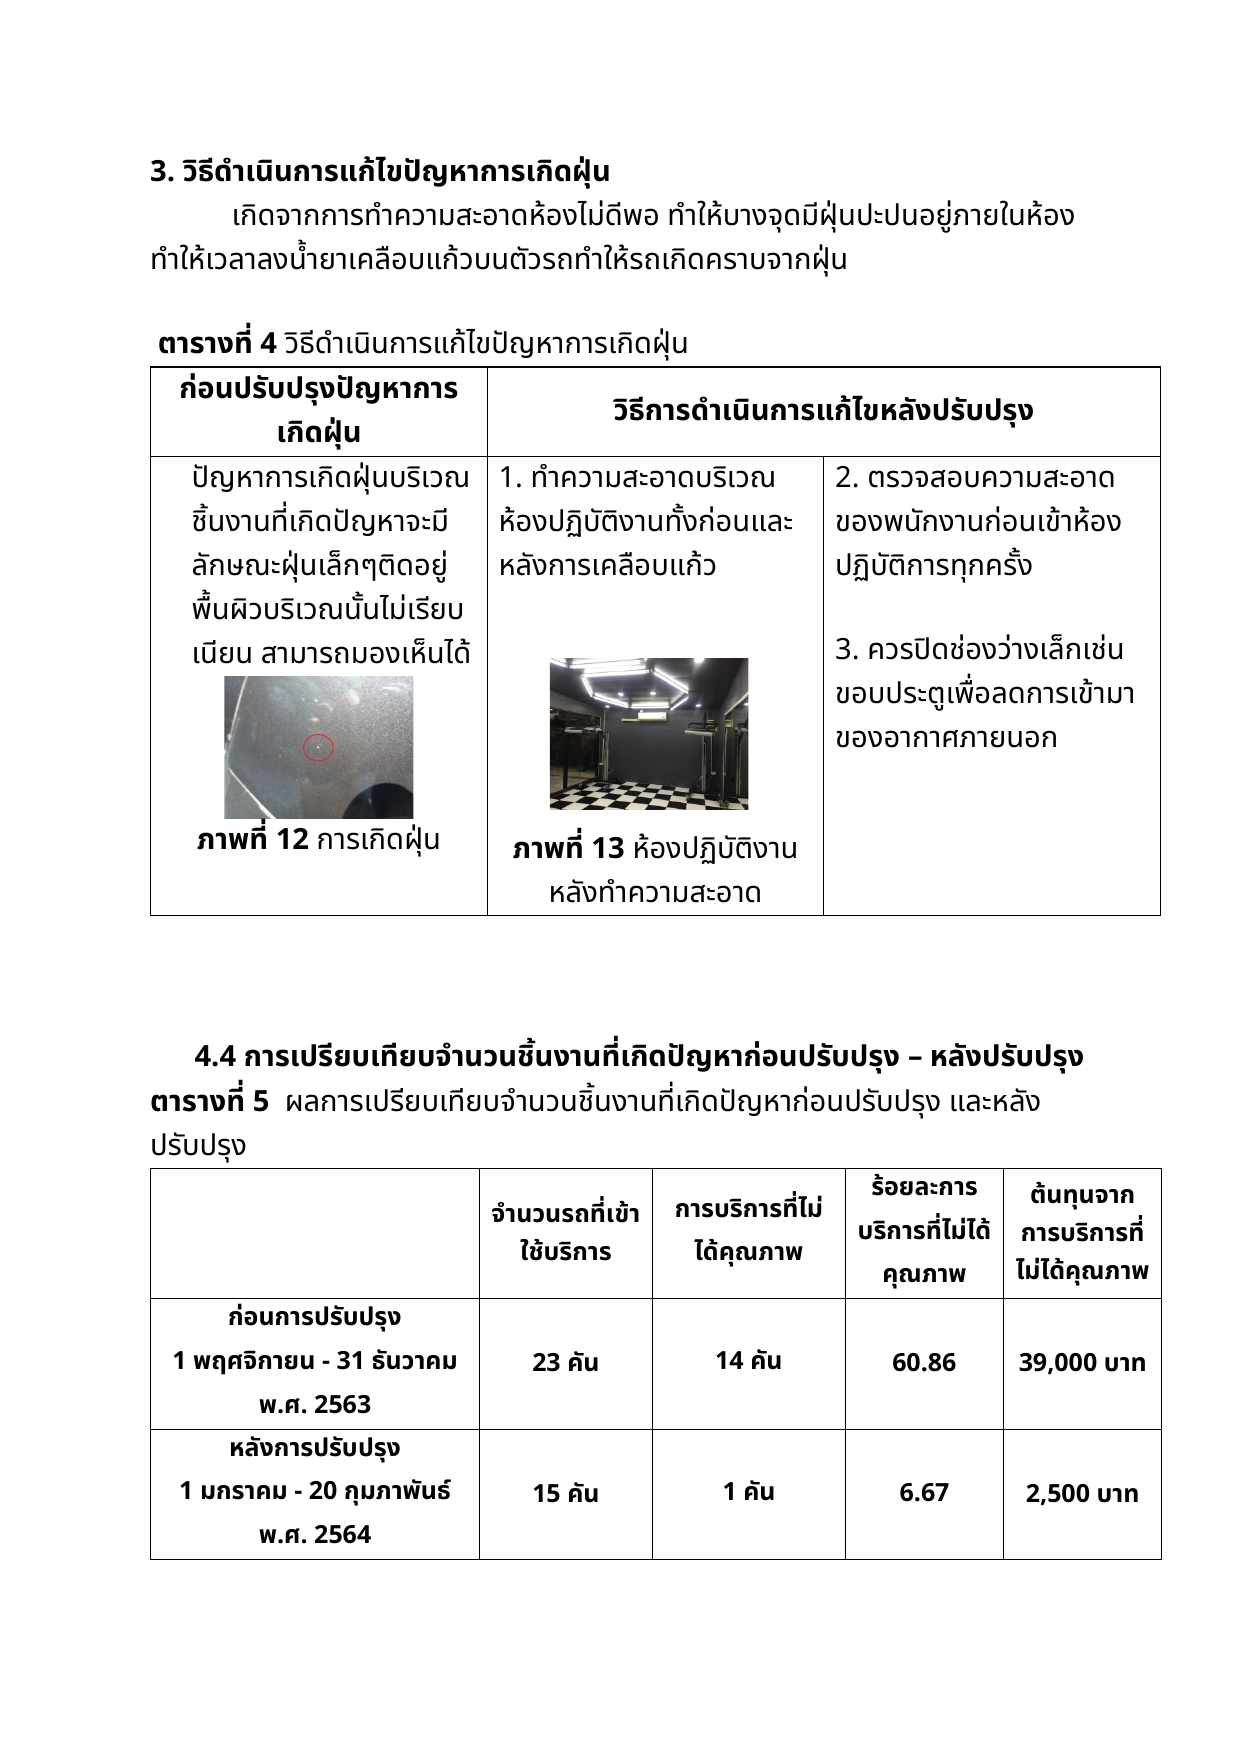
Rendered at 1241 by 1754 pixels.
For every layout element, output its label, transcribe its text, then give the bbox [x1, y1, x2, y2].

table_cell 15 คัน [480, 1430, 652, 1559]
table_header วิธีการดำเนินการแก้ไขหลังปรับปรุง [488, 368, 1160, 456]
table_header [151, 1169, 479, 1298]
picture [224, 676, 414, 819]
table_cell 6.67 [846, 1430, 1003, 1559]
text 4.4 การเปรียบเทียบจำนวนชิ้นงานที่เกิดปัญหาก่อนปรับปรุง – หลังปรับปรุง [150, 1036, 1090, 1080]
table_cell 39,000 บาท [1004, 1299, 1161, 1428]
table_cell ก่อนการปรับปรุง 1 พฤศจิกายน - 31 ธันวาคม พ.ศ. 2563 [151, 1299, 479, 1428]
text 3. วิธีดำเนินการแก้ไขปัญหาการเกิดฝุ่น [150, 150, 1090, 194]
table_cell 14 คัน [653, 1299, 845, 1428]
table_cell 23 คัน [480, 1299, 652, 1428]
table_header ร้อยละการบริการที่ไม่ได้คุณภาพ [846, 1169, 1003, 1298]
table_cell 2,500 บาท [1004, 1430, 1161, 1559]
table_cell 1 คัน [653, 1430, 845, 1559]
text ตารางที่ 5 ผลการเปรียบเทียบจำนวนชิ้นงานที่เกิดปัญหาก่อนปรับปรุง และหลังปรับปรุง [150, 1080, 1090, 1168]
table_header ต้นทุนจากการบริการที่ไม่ได้คุณภาพ [1004, 1169, 1161, 1298]
table_cell 60.86 [846, 1299, 1003, 1428]
table_cell 2. ตรวจสอบความสะอาดของพนักงานก่อนเข้าห้องปฏิบัติการทุกครั้ง 3. ควรปิดช่องว่างเล็กเช่นขอบประตูเพื่อลดการเข้ามาของอากาศภายนอก [824, 457, 1160, 915]
table_header ก่อนปรับปรุงปัญหาการเกิดฝุ่น [151, 368, 487, 456]
table_cell ปัญหาการเกิดฝุ่นบริเวณชิ้นงานที่เกิดปัญหาจะมีลักษณะฝุ่นเล็กๆติดอยู่พื้นผิวบริเวณนั้นไม่เรียบเนียน สามารถมองเห็นได้ ภาพที่ 12 การเกิดฝุ่น [151, 457, 487, 915]
table_cell 1. ทำความสะอาดบริเวณห้องปฏิบัติงานทั้งก่อนและหลังการเคลือบแก้ว ภาพที่ 13 ห้องปฏิบัติงานหลังทำความสะอาด [488, 457, 823, 915]
table_header จำนวนรถที่เข้าใช้บริการ [480, 1169, 652, 1298]
table_cell หลังการปรับปรุง 1 มกราคม - 20 กุมภาพันธ์ พ.ศ. 2564 [151, 1430, 479, 1559]
text ตารางที่ 4 วิธีดำเนินการแก้ไขปัญหาการเกิดฝุ่น [150, 322, 1090, 366]
table_header การบริการที่ไม่ได้คุณภาพ [653, 1169, 845, 1298]
text เกิดจากการทำความสะอาดห้องไม่ดีพอ ทำให้บางจุดมีฝุ่นปะปนอยู่ภายในห้อง ทำให้เวลาลงน้ำยาเคลือบแก้วบนตัวรถทำให้รถเกิดคราบจากฝุ่น [150, 194, 1090, 282]
picture [548, 658, 748, 809]
